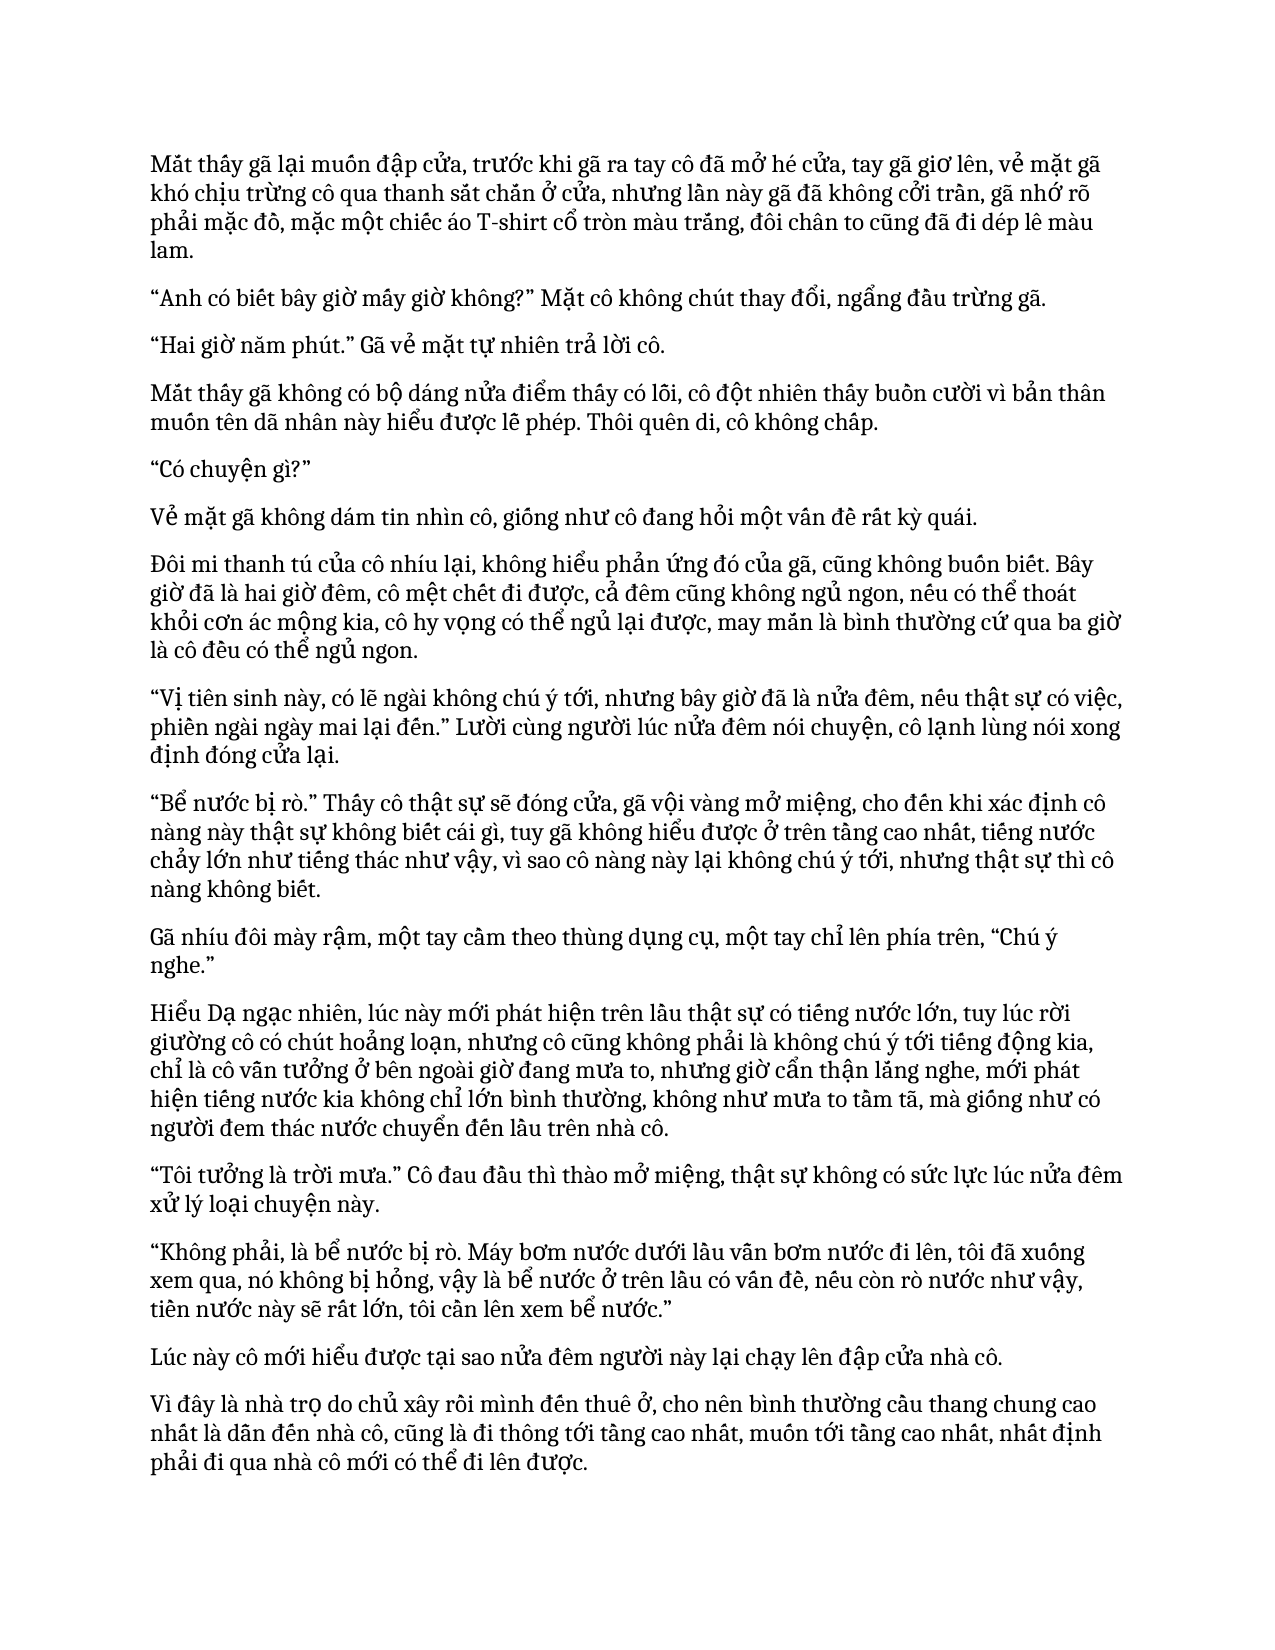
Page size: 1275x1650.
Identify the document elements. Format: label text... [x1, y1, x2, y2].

text “Có chuyện gì?” [150, 455, 1125, 484]
text Vì đây là nhà trọ do chủ xây rồi mình đến thuê ở, cho nên bình thường cầu thang chung cao nhất là dẫn đến nhà cô, cũng là đi thông tới tầng cao nhất, muốn tới tầng cao nhất, nhất định phải đi qua nhà cô mới có thể đi lên được. [150, 1390, 1125, 1476]
text “Hai giờ năm phút.” Gã vẻ mặt tự nhiên trả lời cô. [150, 331, 1125, 360]
text Gã nhíu đôi mày rậm, một tay cầm theo thùng dụng cụ, một tay chỉ lên phía trên, “Chú ý nghe.” [150, 922, 1125, 980]
text Vẻ mặt gã không dám tin nhìn cô, giống như cô đang hỏi một vấn đề rất kỳ quái. [150, 502, 1125, 531]
text Lúc này cô mới hiểu được tại sao nửa đêm người này lại chạy lên đập cửa nhà cô. [150, 1342, 1125, 1371]
text “Bể nước bị rò.” Thấy cô thật sự sẽ đóng cửa, gã vội vàng mở miệng, cho đến khi xác định cô nàng này thật sự không biết cái gì, tuy gã không hiểu được ở trên tầng cao nhất, tiếng nước chảy lớn như tiếng thác như vậy, vì sao cô nàng này lại không chú ý tới, nhưng thật sự thì cô nàng không biết. [150, 789, 1125, 904]
text Hiểu Dạ ngạc nhiên, lúc này mới phát hiện trên lầu thật sự có tiếng nước lớn, tuy lúc rời giường cô có chút hoảng loạn, nhưng cô cũng không phải là không chú ý tới tiếng động kia, chỉ là cô vẫn tưởng ở bên ngoài giờ đang mưa to, nhưng giờ cẩn thận lắng nghe, mới phát hiện tiếng nước kia không chỉ lớn bình thường, không như mưa to tầm tã, mà giống như có người đem thác nước chuyển đến lầu trên nhà cô. [150, 999, 1125, 1142]
text “Anh có biết bây giờ mấy giờ không?” Mặt cô không chút thay đổi, ngẩng đầu trừng gã. [150, 284, 1125, 312]
text “Tôi tưởng là trời mưa.” Cô đau đầu thì thào mở miệng, thật sự không có sức lực lúc nửa đêm xử lý loại chuyện này. [150, 1161, 1125, 1219]
text Mắt thấy gã lại muốn đập cửa, trước khi gã ra tay cô đã mở hé cửa, tay gã giơ lên, vẻ mặt gã khó chịu trừng cô qua thanh sắt chắn ở cửa, nhưng lần này gã đã không cởi trần, gã nhớ rõ phải mặc đồ, mặc một chiếc áo T-shirt cổ tròn màu trắng, đôi chân to cũng đã đi dép lê màu lam. [150, 150, 1125, 265]
text “Không phải, là bể nước bị rò. Máy bơm nước dưới lầu vẫn bơm nước đi lên, tôi đã xuống xem qua, nó không bị hỏng, vậy là bể nước ở trên lầu có vấn đề, nếu còn rò nước như vậy, tiền nước này sẽ rất lớn, tôi cần lên xem bể nước.” [150, 1237, 1125, 1324]
text “Vị tiên sinh này, có lẽ ngài không chú ý tới, nhưng bây giờ đã là nửa đêm, nếu thật sự có việc, phiền ngài ngày mai lại đến.” Lười cùng người lúc nửa đêm nói chuyện, cô lạnh lùng nói xong định đóng cửa lại. [150, 684, 1125, 770]
text Đôi mi thanh tú của cô nhíu lại, không hiểu phản ứng đó của gã, cũng không buốn biết. Bây giờ đã là hai giờ đêm, cô mệt chết đi được, cả đêm cũng không ngủ ngon, nếu có thể thoát khỏi cơn ác mộng kia, cô hy vọng có thể ngủ lại được, may mắn là bình thường cứ qua ba giờ là cô đều có thể ngủ ngon. [150, 550, 1125, 665]
text Mắt thấy gã không có bộ dáng nửa điểm thấy có lỗi, cô đột nhiên thấy buồn cười vì bản thân muốn tên dã nhân này hiểu được lễ phép. Thôi quên di, cô không chấp. [150, 379, 1125, 436]
